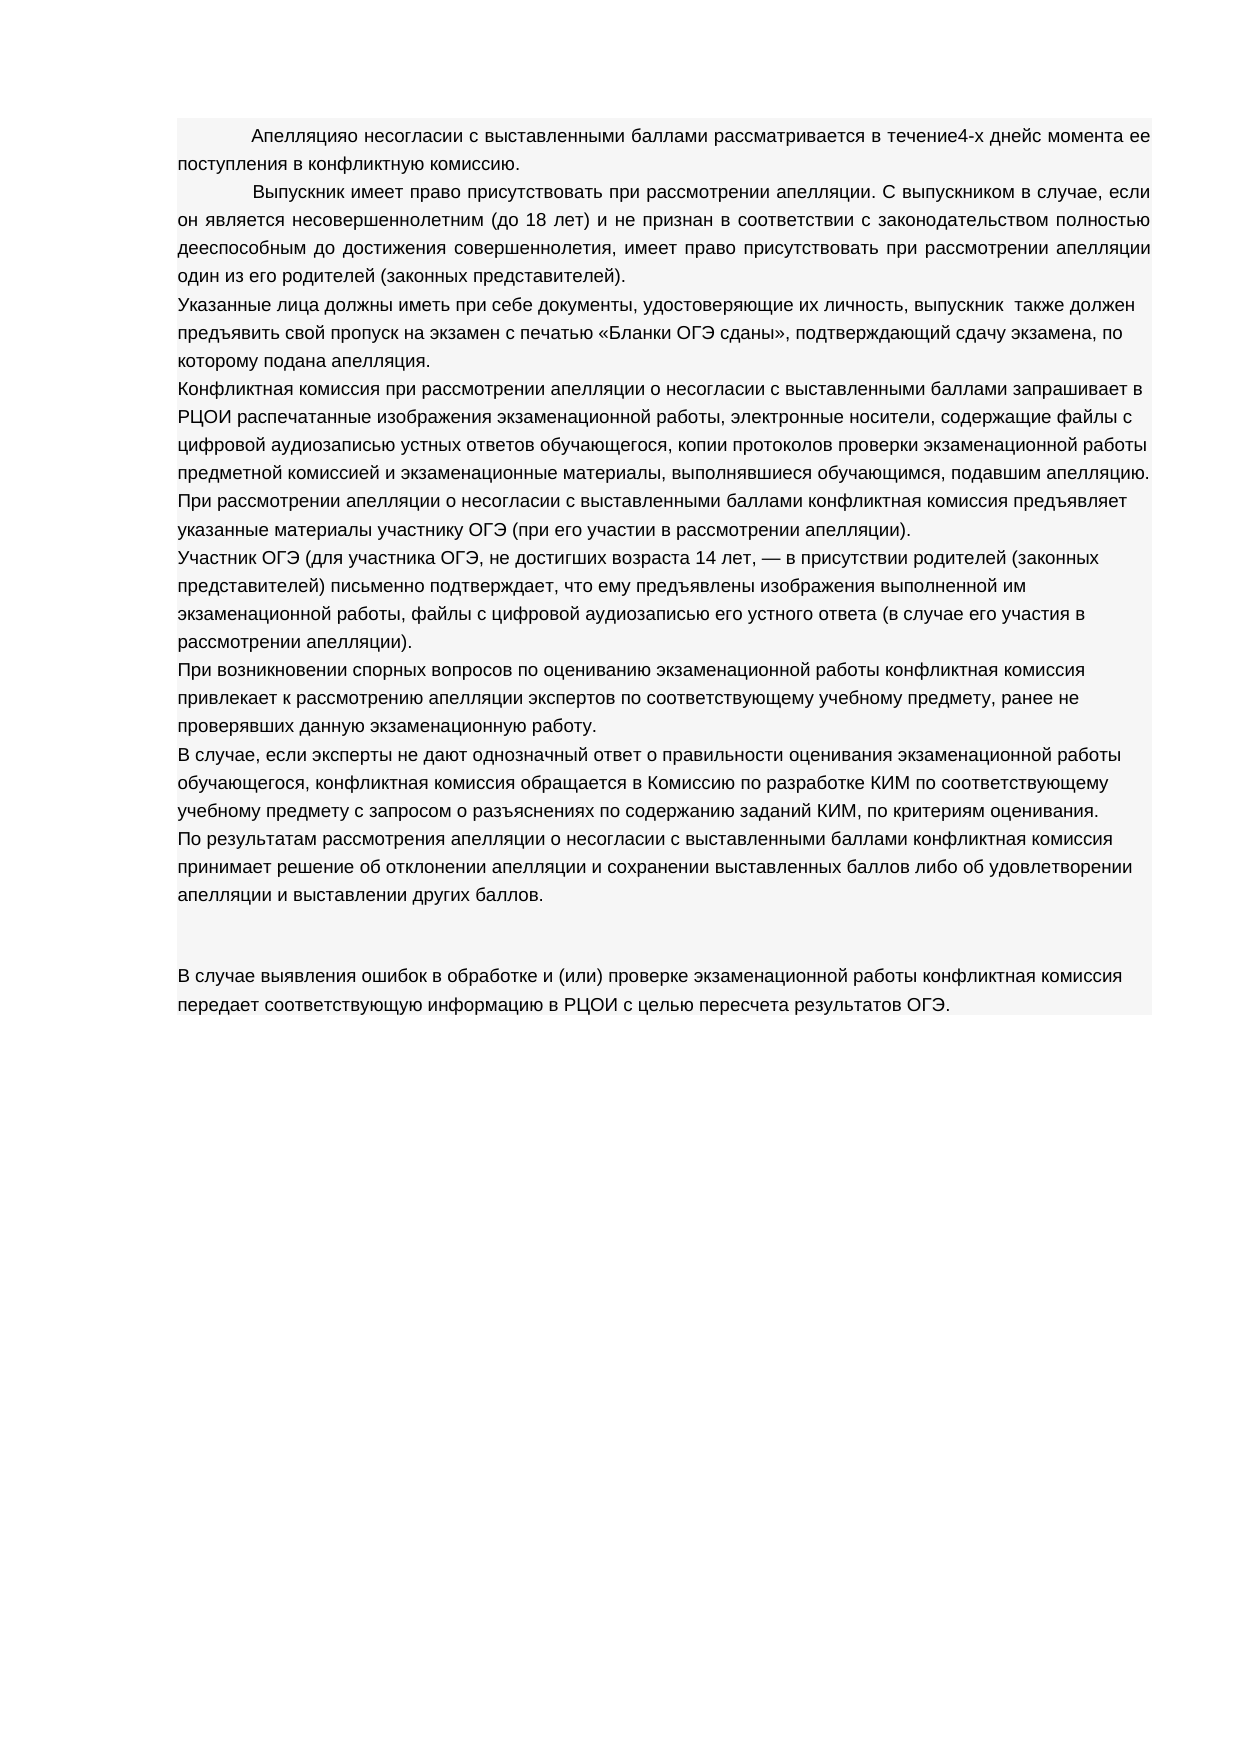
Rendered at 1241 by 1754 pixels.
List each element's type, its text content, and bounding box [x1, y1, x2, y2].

text При рассмотрении апелляции о несогласии с выставленными баллами конфликтная комиссия предъявляет указанные материалы участнику ОГЭ (при его участии в рассмотрении апелляции). [177, 484, 1152, 540]
text По результатам рассмотрения апелляции о несогласии с выставленными баллами конфликтная комиссия принимает решение об отклонении апелляции и сохранении выставленных баллов либо об удовлетворении апелляции и выставлении других баллов. [177, 821, 1152, 906]
text В случае выявления ошибок в обработке и (или) проверке экзаменационной работы конфликтная комиссия передает соответствующую информацию в РЦОИ с целью пересчета результатов ОГЭ. [177, 959, 1152, 1015]
text Выпускник имеет право присутствовать при рассмотрении апелляции. С выпускником в случае, если он является несовершеннолетним (до 18 лет) и не признан в соответствии с законодательством полностью дееспособным до достижения совершеннолетия, имеет право присутствовать при рассмотрении апелляции один из его родителей (законных представителей). [177, 174, 1152, 287]
text Участник ОГЭ (для участника ОГЭ, не достигших возраста 14 лет, — в присутствии родителей (законных представителей) письменно подтверждает, что ему предъявлены изображения выполненной им экзаменационной работы, файлы с цифровой аудиозаписью его устного ответа (в случае его участия в рассмотрении апелляции). [177, 540, 1152, 652]
text Апелляцияо несогласии с выставленными баллами рассматривается в течение4-х днейс момента ее поступления в конфликтную комиссию. [177, 118, 1152, 174]
text При возникновении спорных вопросов по оцениванию экзаменационной работы конфликтная комиссия привлекает к рассмотрению апелляции экспертов по соответствующему учебному предмету, ранее не проверявших данную экзаменационную работу. [177, 652, 1152, 737]
text Конфликтная комиссия при рассмотрении апелляции о несогласии с выставленными баллами запрашивает в РЦОИ распечатанные изображения экзаменационной работы, электронные носители, содержащие файлы с цифровой аудиозаписью устных ответов обучающегося, копии протоколов проверки экзаменационной работы предметной комиссией и экзаменационные материалы, выполнявшиеся обучающимся, подавшим апелляцию. [177, 371, 1152, 484]
text В случае, если эксперты не дают однозначный ответ о правильности оценивания экзаменационной работы обучающегося, конфликтная комиссия обращается в Комиссию по разработке КИМ по соответствующему учебному предмету с запросом о разъяснениях по содержанию заданий КИМ, по критериям оценивания. [177, 737, 1152, 821]
text Указанные лица должны иметь при себе документы, удостоверяющие их личность, выпускник также должен предъявить свой пропуск на экзамен с печатью «Бланки ОГЭ сданы», подтверждающий сдачу экзамена, по которому подана апелляция. [177, 287, 1152, 371]
